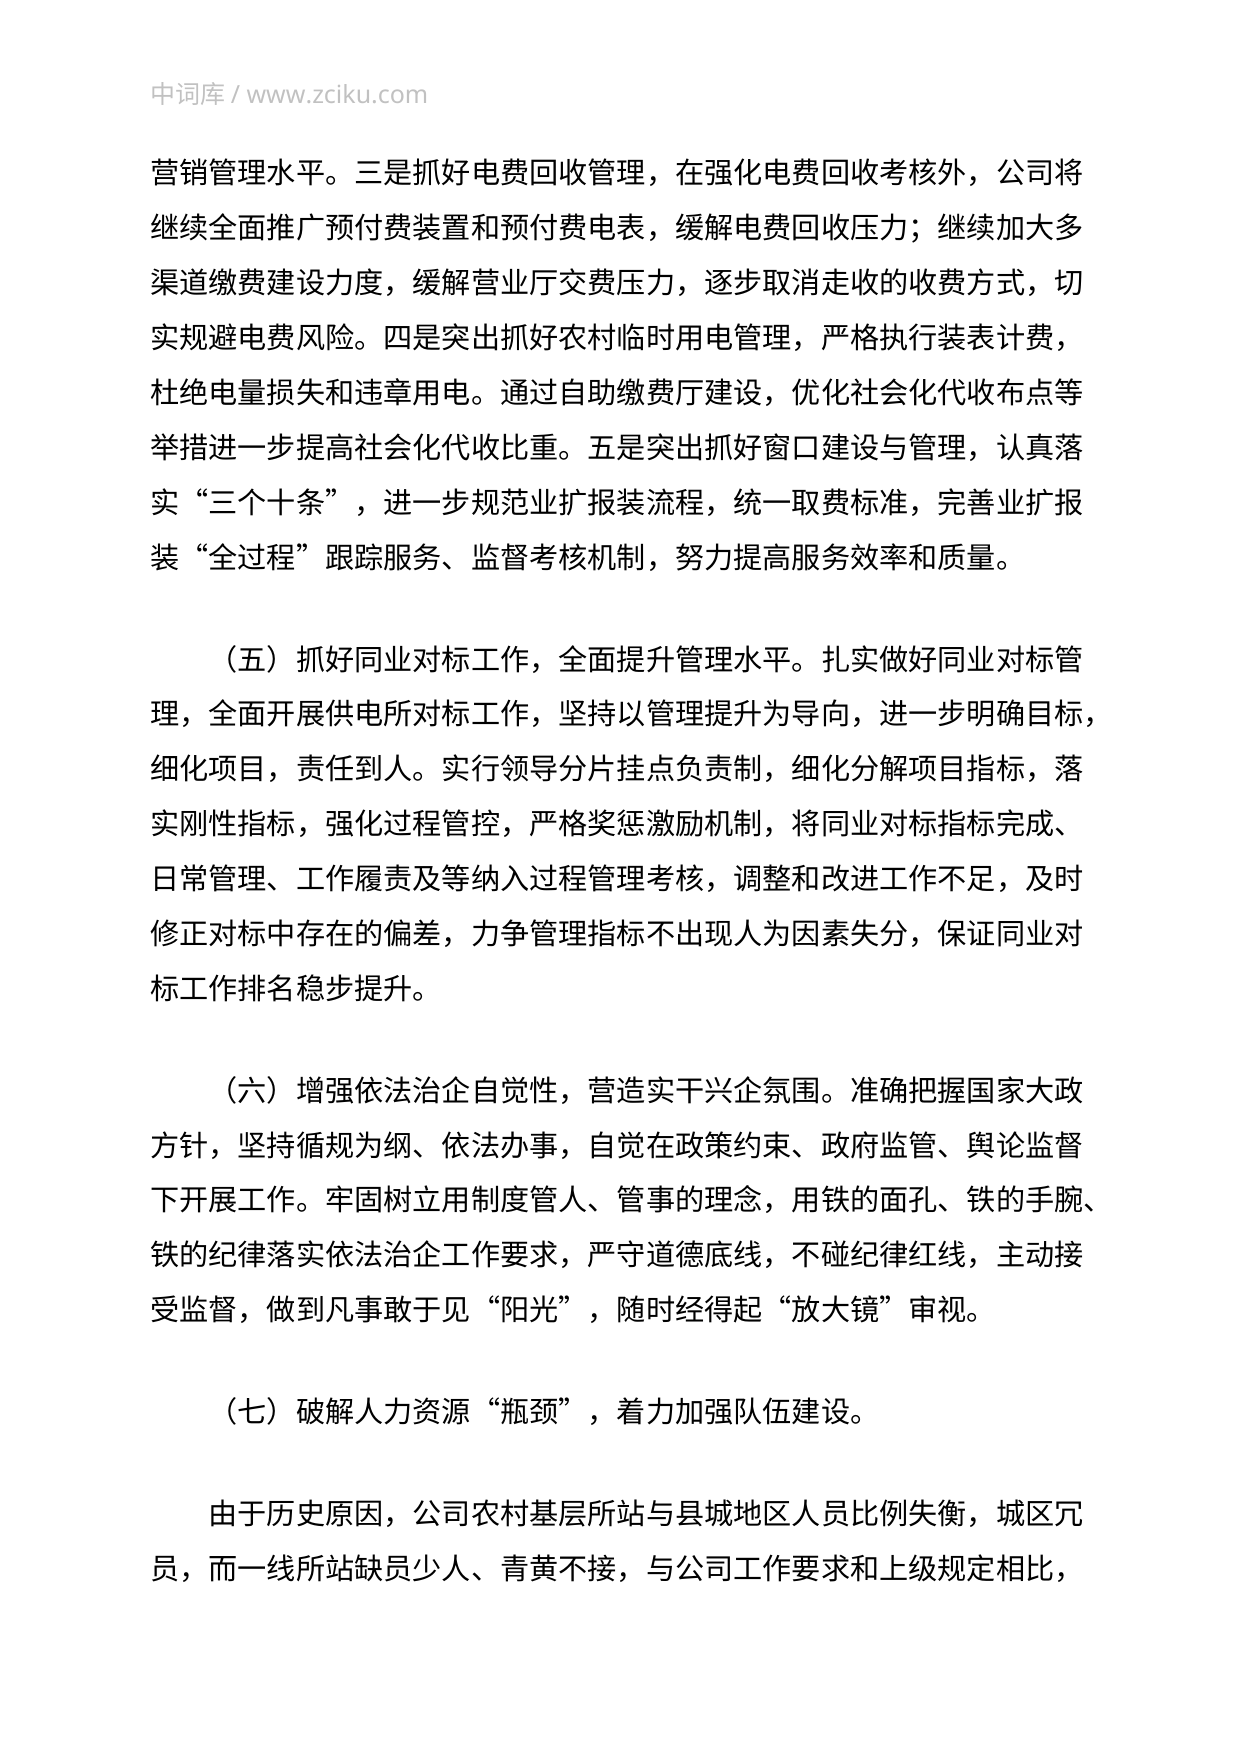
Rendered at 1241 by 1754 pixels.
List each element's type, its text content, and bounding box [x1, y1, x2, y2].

text （五）抓好同业对标工作，全面提升管理水平。扎实做好同业对标管理，全面开展供电所对标工作，坚持以管理提升为导向，进一步明确目标，细化项目，责任到人。实行领导分片挂点负责制，细化分解项目指标，落实刚性指标，强化过程管控，严格奖惩激励机制，将同业对标指标完成、日常管理、工作履责及等纳入过程管理考核，调整和改进工作不足，及时修正对标中存在的偏差，力争管理指标不出现人为因素失分，保证同业对标工作排名稳步提升。 [150, 636, 1090, 1008]
text （六）增强依法治企自觉性，营造实干兴企氛围。准确把握国家大政方针，坚持循规为纲、依法办事，自觉在政策约束、政府监管、舆论监督下开展工作。牢固树立用制度管人、管事的理念，用铁的面孔、铁的手腕、铁的纪律落实依法治企工作要求，严守道德底线，不碰纪律红线，主动接受监督，做到凡事敢于见“阳光”，随时经得起“放大镜”审视。 [150, 1067, 1090, 1329]
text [150, 150, 1090, 577]
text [150, 1490, 1090, 1587]
text （七）破解人力资源“瓶颈”，着力加强队伍建设。 [150, 1388, 1090, 1431]
